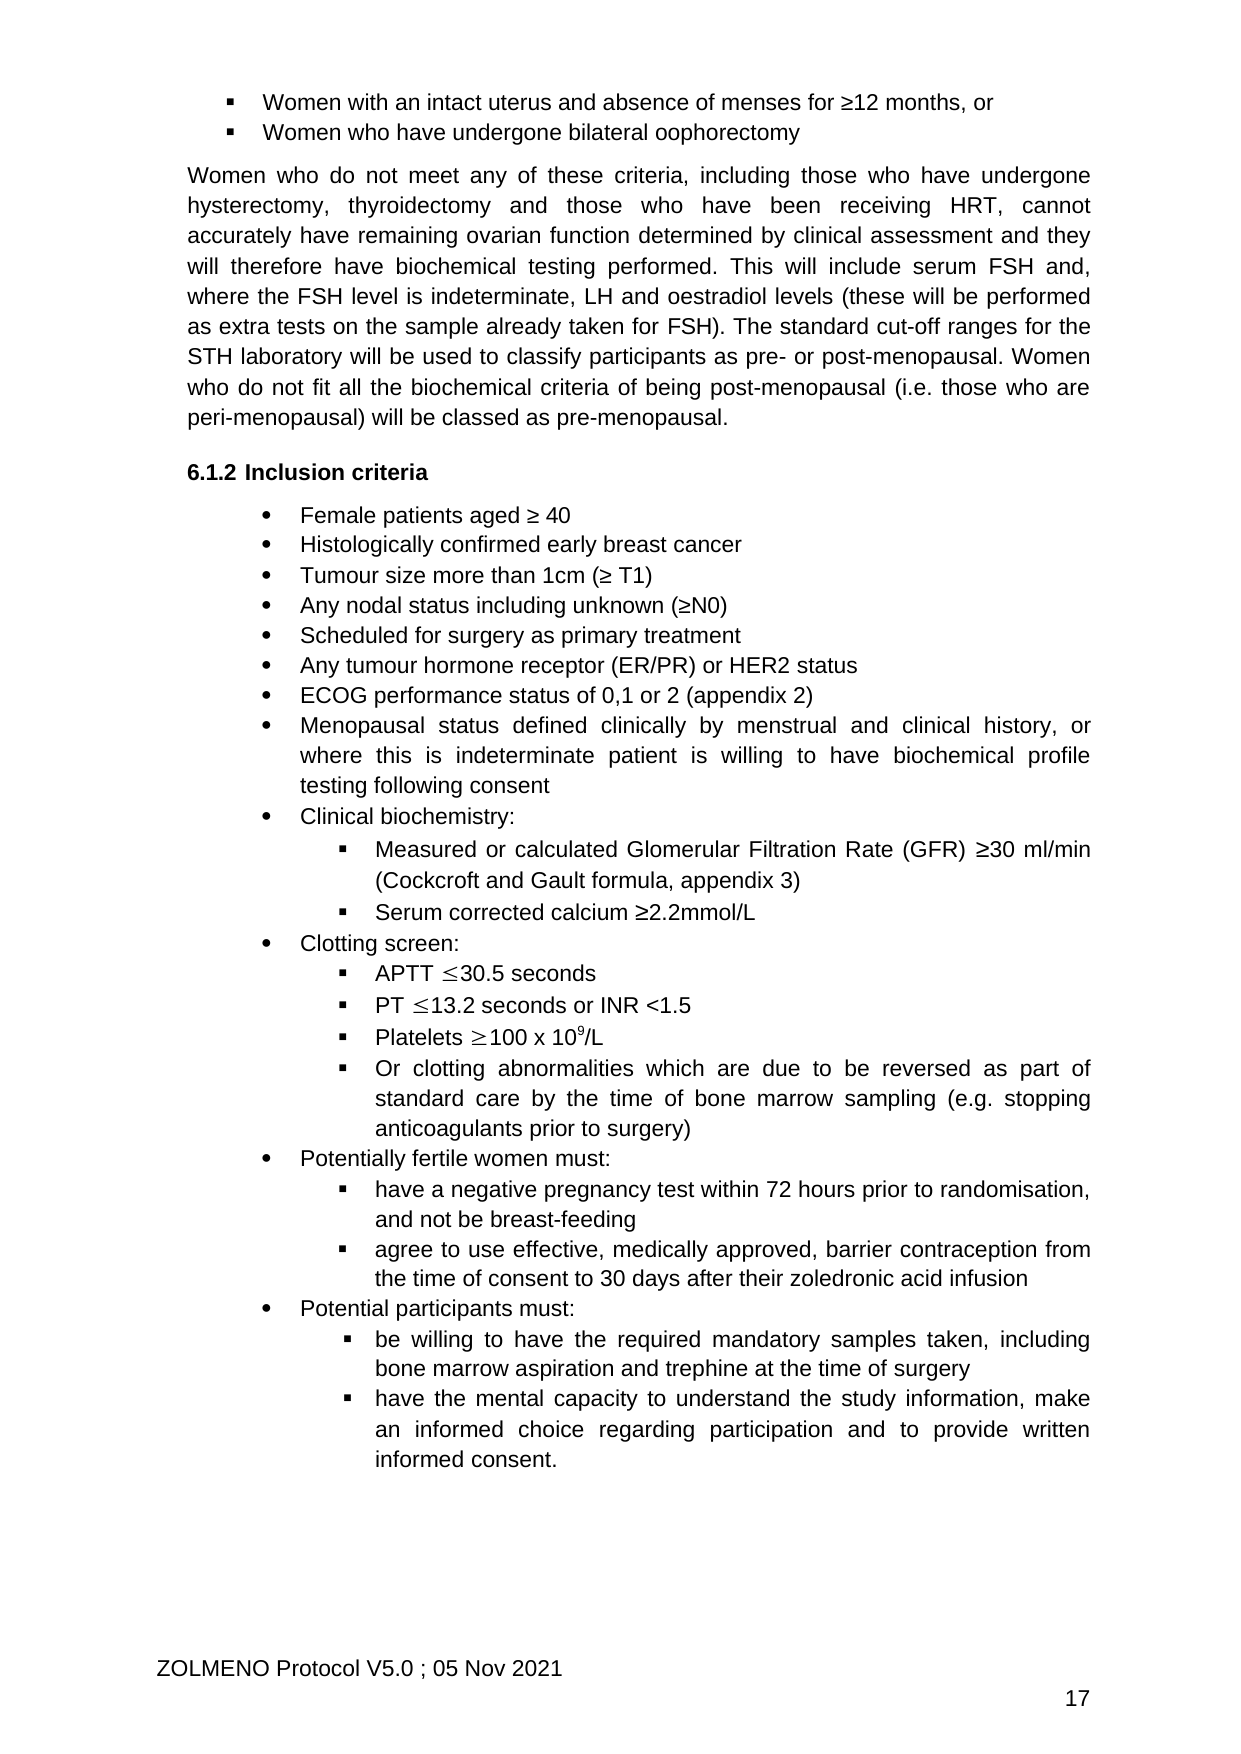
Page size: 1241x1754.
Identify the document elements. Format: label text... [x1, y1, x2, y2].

list Measured or calculated Glomerular Filtration Rate (GFR) ≥30 ml/min (Cockcroft and Gault formula, appendix 3) [337, 834, 1091, 893]
subtitle Inclusion criteria [187, 459, 1240, 485]
list Menopausal status defined clinically by menstrual and clinical history, or where this is indeterminate patient is willing to have biochemical profile testing following consent [262, 712, 1092, 799]
list agree to use effective, medically approved, barrier contraception from the time of consent to 30 days after their zoledronic acid infusion [337, 1236, 1092, 1292]
list have a negative pregnancy test within 72 hours prior to randomisation, and not be breast-feeding [337, 1176, 1091, 1232]
text Women who do not meet any of these criteria, including those who have undergone hysterectomy, thyroidectomy and those who have been receiving HRT, cannot accurately have remaining ovarian function determined by clinical assessment and they will therefore have biochemical testing performed. This will include serum FSH and, where the FSH level is indeterminate, LH and oestradiol levels (these will be performed as extra tests on the sample already taken for FSH). The standard cut-off ranges for the STH laboratory will be used to classify participants as pre- or post-menopausal. Women who do not fit all the biochemical criteria of being post-menopausal (i.e. those who are peri-menopausal) will be classed as pre-menopausal. [187, 162, 1091, 430]
list Tumour size more than 1cm (≥ T1) [262, 562, 1240, 588]
list Women who have undergone bilateral oophorectomy [225, 119, 1240, 145]
list ECOG performance status of 0,1 or 2 (appendix 2) [262, 682, 1240, 709]
list Potential participants must: [262, 1295, 1240, 1322]
list Any nodal status including unknown (≥N0) [262, 592, 1240, 618]
list Serum corrected calcium ≥2.2mmol/L [337, 897, 1240, 926]
list Or clotting abnormalities which are due to be reversed as part of standard care by the time of bone marrow sampling (e.g. stopping anticoagulants prior to surgery) [337, 1055, 1092, 1142]
list Clotting screen: [262, 930, 1240, 957]
list Scheduled for surgery as primary treatment [262, 622, 1240, 648]
list Any tumour hormone receptor (ER/PR) or HER2 status [262, 652, 1240, 678]
list Potentially fertile women must: [262, 1145, 1240, 1172]
list be willing to have the required mandatory samples taken, including bone marrow aspiration and trephine at the time of surgery [342, 1326, 1091, 1382]
list Clinical biochemistry: [262, 803, 1240, 830]
list APTT 30.5 seconds [337, 960, 1240, 987]
list Histologically confirmed early breast cancer [262, 531, 1240, 558]
list Women with an intact uterus and absence of menses for ≥12 months, or [225, 88, 1240, 115]
list PT 13.2 seconds or INR <1.5 [337, 992, 1240, 1018]
list have the mental capacity to understand the study information, make an informed choice regarding participation and to provide written informed consent. [342, 1385, 1091, 1472]
list Platelets 100 x 109/L [337, 1023, 1240, 1050]
list Female patients aged ≥ 40 [262, 502, 1240, 528]
